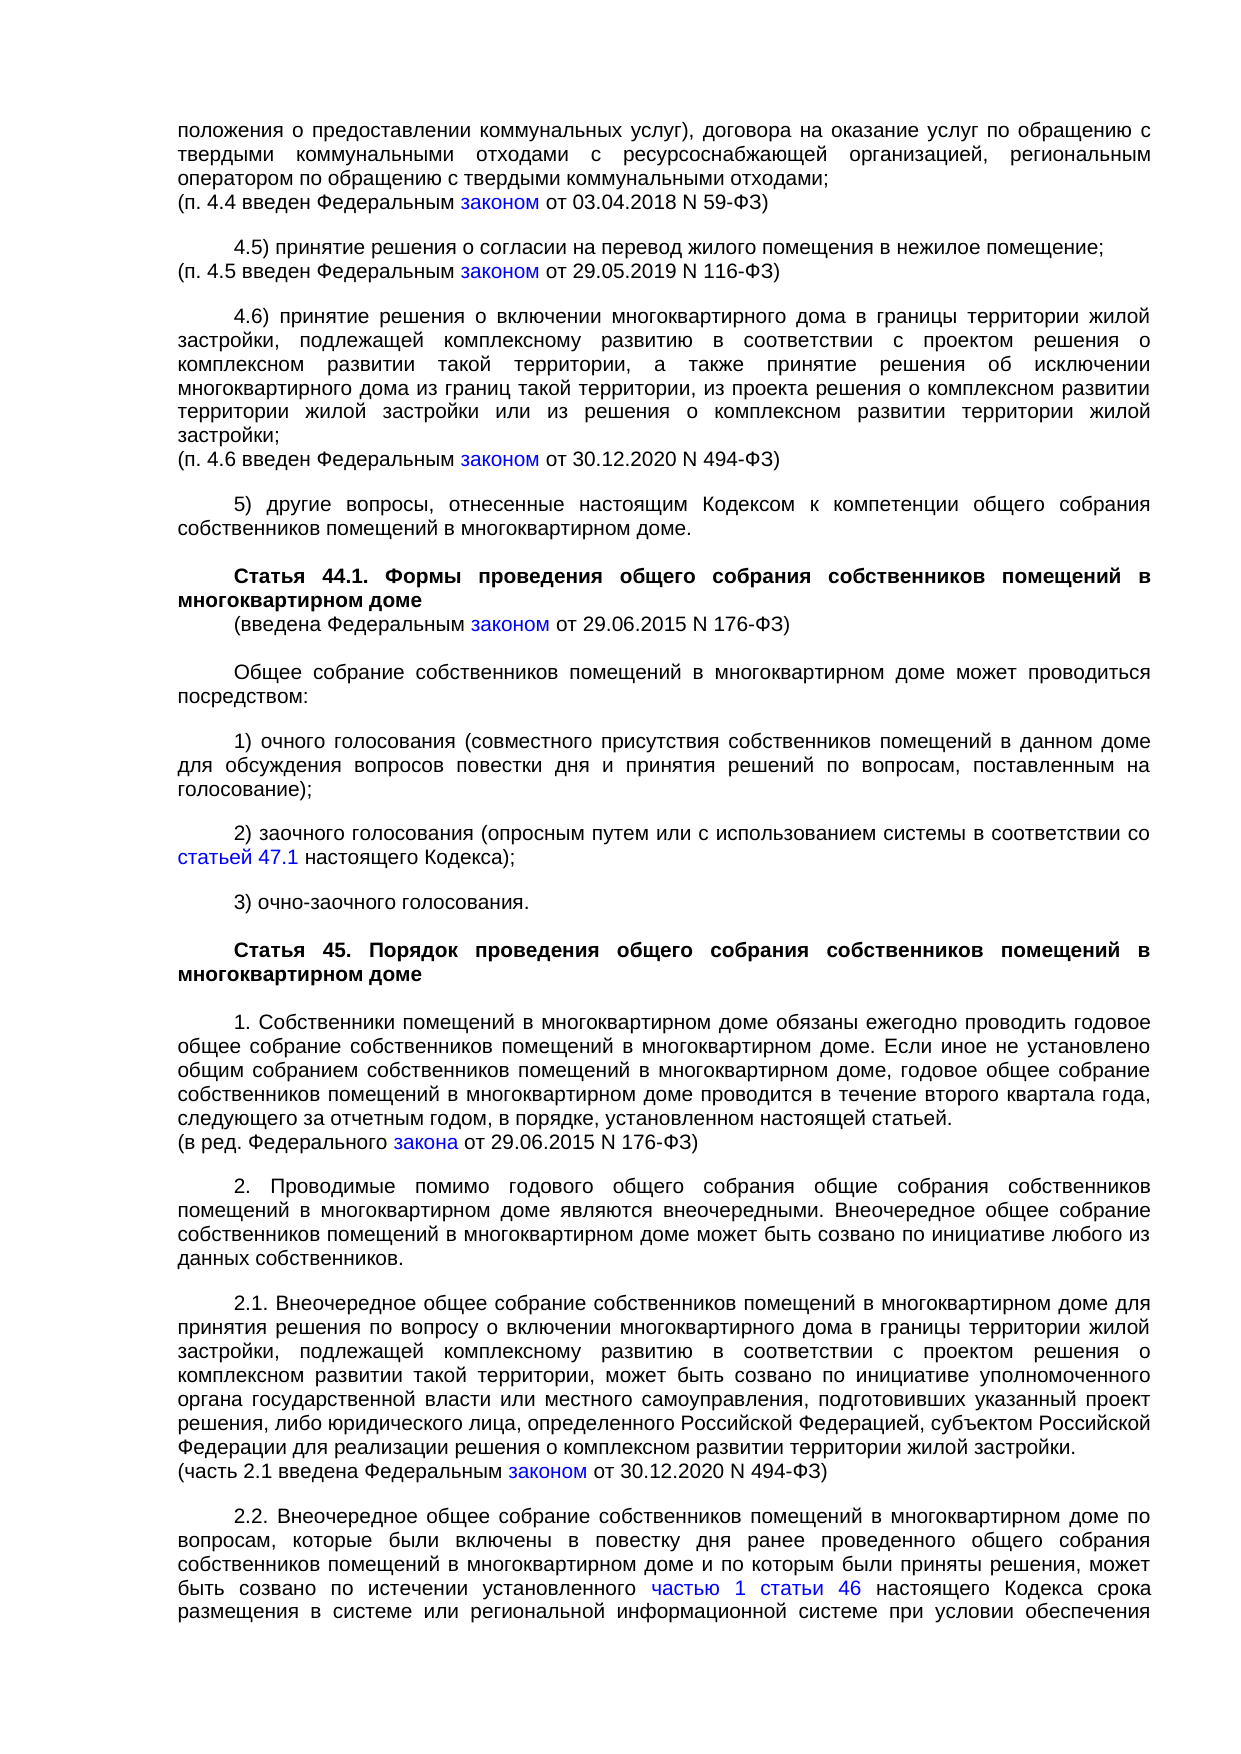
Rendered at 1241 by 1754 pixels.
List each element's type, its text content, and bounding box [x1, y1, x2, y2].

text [177, 1503, 1152, 1623]
text (п. 4.4 введен Федеральным законом от 03.04.2018 N 59-ФЗ) [177, 190, 1152, 214]
text 3) очно-заочного голосования. [177, 890, 1152, 914]
text Общее собрание собственников помещений в многоквартирном доме может проводиться посредством: [177, 660, 1152, 708]
text (п. 4.5 введен Федеральным законом от 29.05.2019 N 116-ФЗ) [177, 259, 1152, 283]
text 1) очного голосования (совместного присутствия собственников помещений в данном доме для обсуждения вопросов повестки дня и принятия решений по вопросам, поставленным на голосование); [177, 728, 1152, 800]
text (введена Федеральным законом от 29.06.2015 N 176-ФЗ) [177, 612, 1152, 636]
text 2) заочного голосования (опросным путем или с использованием системы в соответствии со статьей 47.1 настоящего Кодекса); [177, 821, 1152, 869]
text 2.1. Внеочередное общее собрание собственников помещений в многоквартирном доме для принятия решения по вопросу о включении многоквартирного дома в границы территории жилой застройки, подлежащей комплексному развитию в соответствии с проектом решения о комплексном развитии такой территории, может быть созвано по инициативе уполномоченного органа государственной власти или местного самоуправления, подготовивших указанный проект решения, либо юридического лица, определенного Российской Федерацией, субъектом Российской Федерации для реализации решения о комплексном развитии территории жилой застройки. [177, 1291, 1152, 1459]
title Статья 44.1. Формы проведения общего собрания собственников помещений в многоквартирном доме [177, 564, 1152, 612]
title Статья 45. Порядок проведения общего собрания собственников помещений в многоквартирном доме [177, 938, 1152, 986]
text (п. 4.6 введен Федеральным законом от 30.12.2020 N 494-ФЗ) [177, 447, 1152, 471]
text 2. Проводимые помимо годового общего собрания общие собрания собственников помещений в многоквартирном доме являются внеочередными. Внеочередное общее собрание собственников помещений в многоквартирном доме может быть созвано по инициативе любого из данных собственников. [177, 1174, 1152, 1270]
text 4.6) принятие решения о включении многоквартирного дома в границы территории жилой застройки, подлежащей комплексному развитию в соответствии с проектом решения о комплексном развитии такой территории, а также принятие решения об исключении многоквартирного дома из границ такой территории, из проекта решения о комплексном развитии территории жилой застройки или из решения о комплексном развитии территории жилой застройки; [177, 303, 1152, 447]
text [177, 118, 1152, 190]
text 5) другие вопросы, отнесенные настоящим Кодексом к компетенции общего собрания собственников помещений в многоквартирном доме. [177, 492, 1152, 540]
text (часть 2.1 введена Федеральным законом от 30.12.2020 N 494-ФЗ) [177, 1459, 1152, 1483]
text 4.5) принятие решения о согласии на перевод жилого помещения в нежилое помещение; [177, 235, 1152, 259]
text 1. Собственники помещений в многоквартирном доме обязаны ежегодно проводить годовое общее собрание собственников помещений в многоквартирном доме. Если иное не установлено общим собранием собственников помещений в многоквартирном доме, годовое общее собрание собственников помещений в многоквартирном доме проводится в течение второго квартала года, следующего за отчетным годом, в порядке, установленном настоящей статьей. [177, 1010, 1152, 1129]
text (в ред. Федерального закона от 29.06.2015 N 176-ФЗ) [177, 1129, 1152, 1153]
